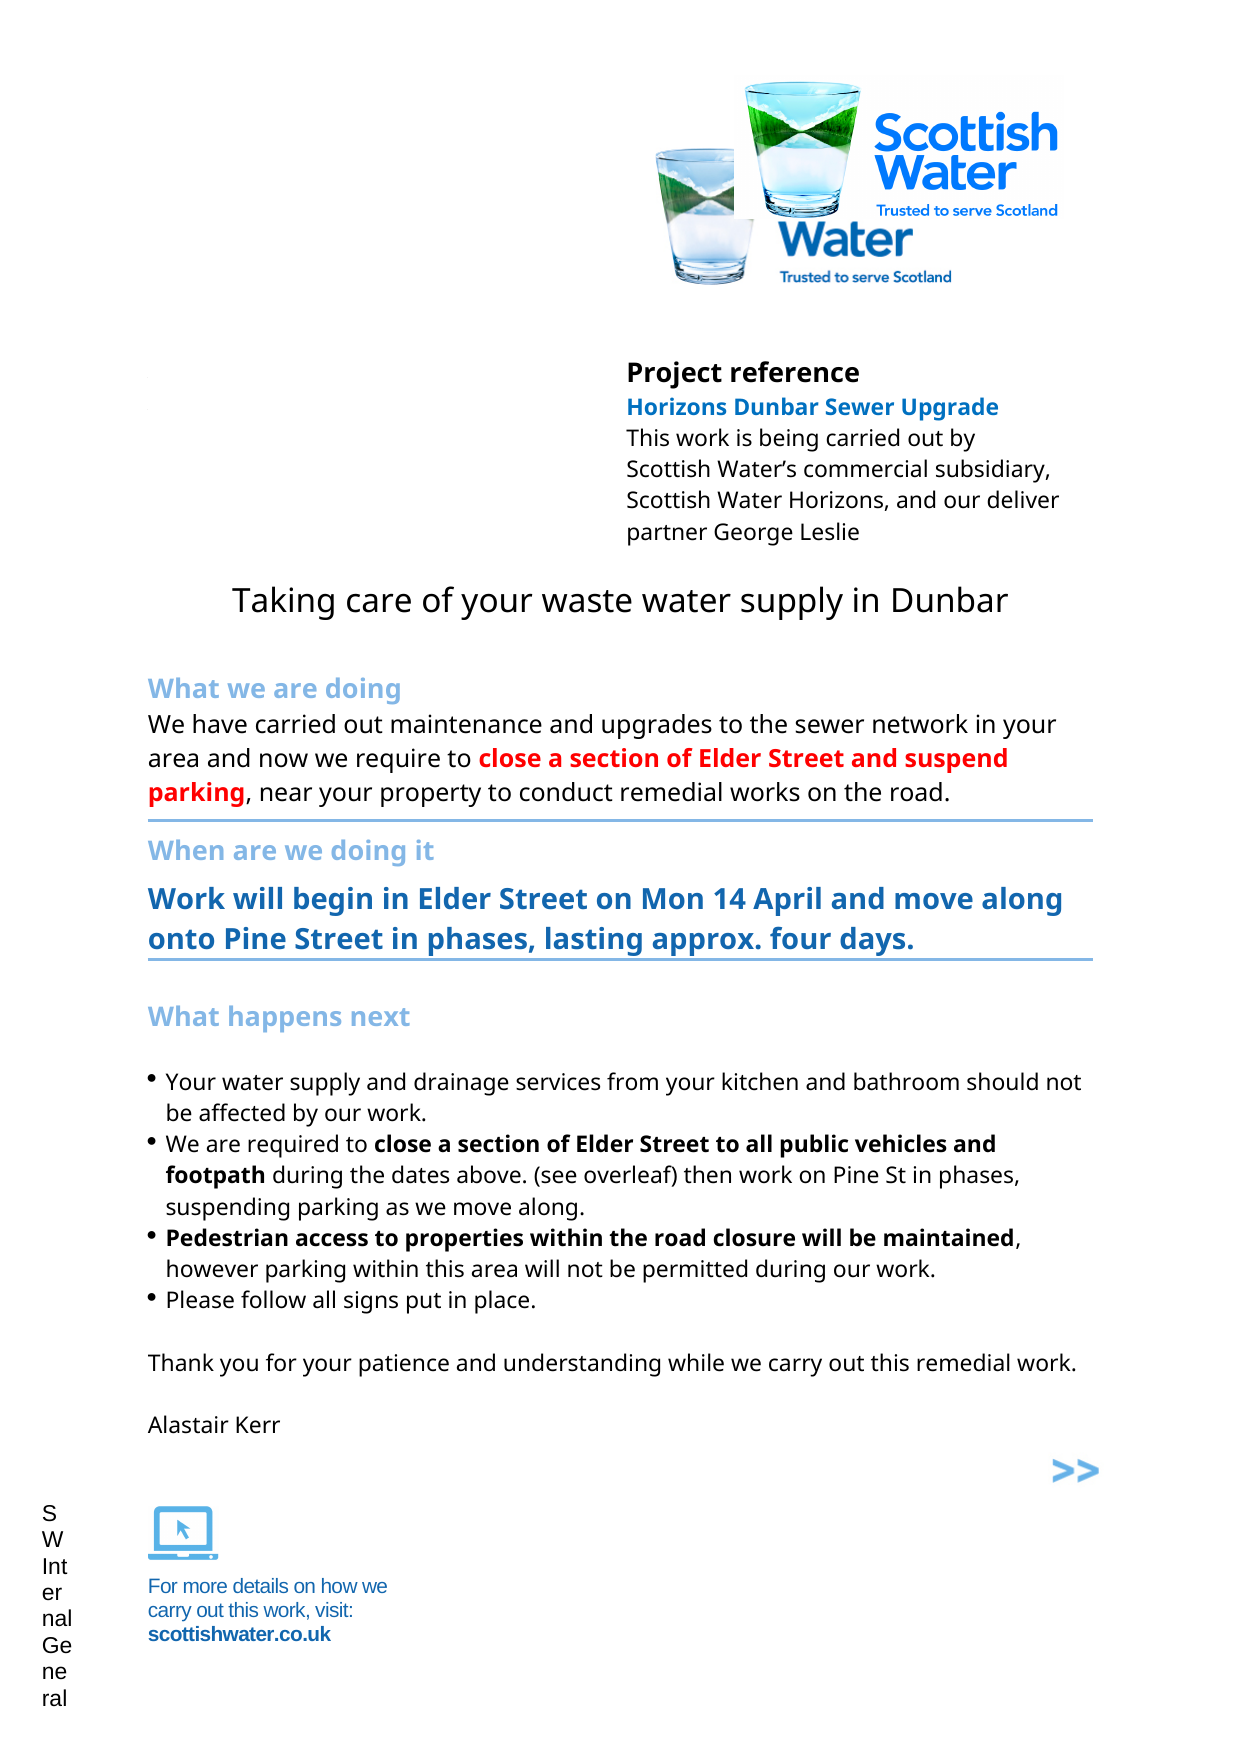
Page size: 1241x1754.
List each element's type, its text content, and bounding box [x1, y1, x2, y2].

text Pedestrian access to properties within the road closure will be maintained, however parking within this area will not be permitted during our work. [148, 1222, 1092, 1284]
table_header What happens next [148, 961, 1093, 1066]
text We have carried out maintenance and upgrades to the sewer network in your area and now we require to close a section of Elder Street and suspend parking, near your property to conduct remedial works on the road. [148, 707, 1092, 809]
picture [147, 75, 642, 577]
table_header When are we doing it [148, 822, 1092, 878]
subtitle What we are doing [148, 670, 1092, 707]
picture [655, 75, 1064, 290]
text Please follow all signs put in place. [148, 1284, 1092, 1316]
text Your water supply and drainage services from your kitchen and bathroom should not be affected by our work. [148, 1066, 1092, 1128]
text Thank you for your patience and understanding while we carry out this remedial work. [148, 1347, 1092, 1378]
picture [147, 1506, 219, 1561]
text We are required to close a section of Elder Street to all public vehicles and footpath during the dates above. (see overleaf) then work on Pine St in phases, suspending parking as we move along. [148, 1128, 1092, 1222]
text Alastair Kerr [148, 1409, 1092, 1441]
text Work will begin in Elder Street on Mon 14 April and move along onto Pine Street in phases, lasting approx. four days. [148, 878, 1092, 958]
picture [1047, 1452, 1105, 1490]
subtitle Taking care of your waste water supply in Dunbar [148, 577, 1092, 622]
